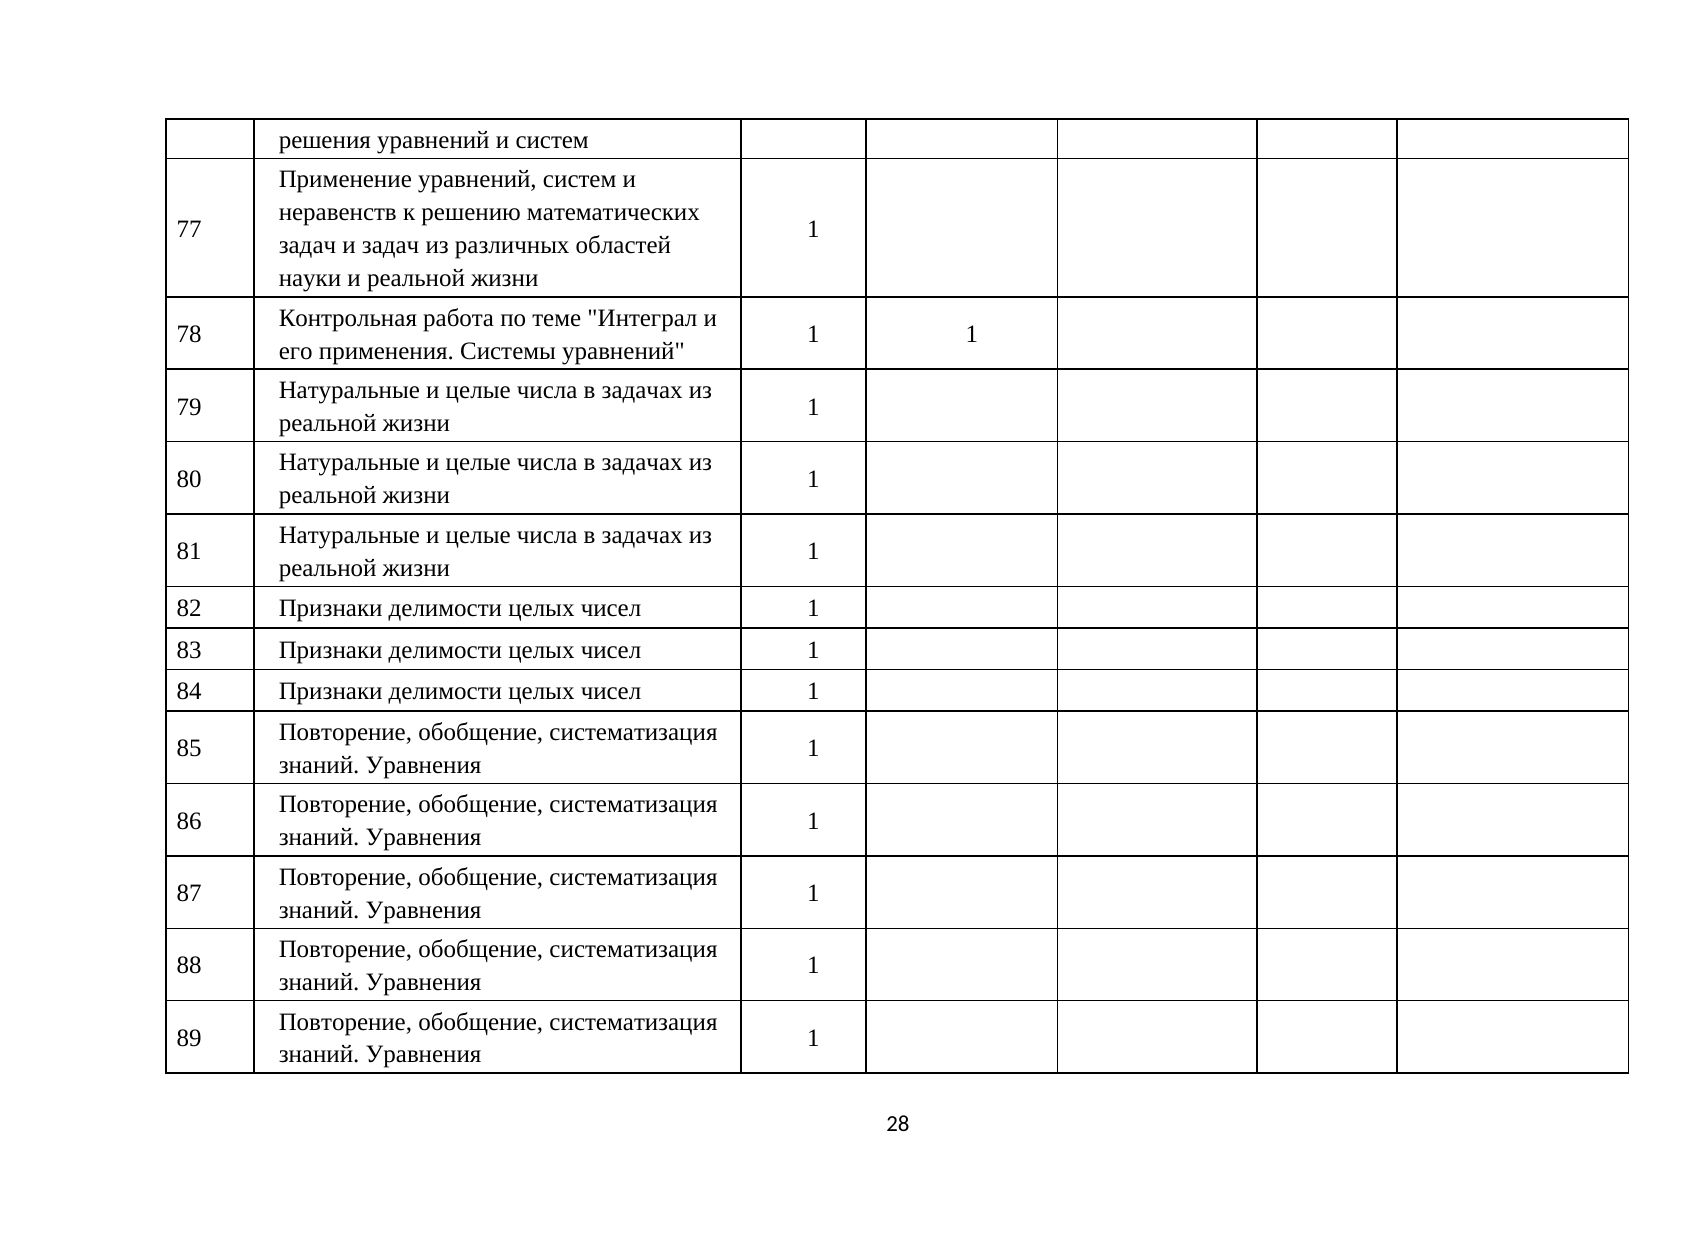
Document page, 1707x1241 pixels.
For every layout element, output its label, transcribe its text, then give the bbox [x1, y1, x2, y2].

table_cell [1258, 370, 1396, 441]
table_cell Признаки делимости целых чисел [255, 587, 740, 627]
table_cell [1058, 587, 1256, 627]
table_cell [1258, 298, 1396, 368]
table_cell Повторение, обобщение, систематизация знаний. Уравнения [255, 712, 740, 783]
table_cell [1258, 1001, 1396, 1072]
table_cell [1058, 857, 1256, 927]
table_cell [1058, 670, 1256, 710]
table_cell [1258, 629, 1396, 669]
table_cell [867, 712, 1057, 783]
table_cell [1258, 159, 1396, 296]
table_cell [867, 1001, 1057, 1072]
table_cell Натуральные и целые числа в задачах из реальной жизни [255, 370, 740, 441]
table_cell 76 [167, 120, 253, 157]
table_cell [1398, 370, 1628, 441]
table_cell 1 [742, 515, 865, 586]
table_cell 79 [167, 370, 253, 441]
table_cell [1398, 442, 1628, 513]
table_cell Применение уравнений, систем и неравенств к решению математических задач и задач из различных областей науки и реальной жизни [255, 159, 740, 296]
table_cell [1258, 587, 1396, 627]
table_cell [255, 1001, 740, 1072]
table_cell 1 [742, 298, 865, 368]
table_cell [1058, 1001, 1256, 1072]
table_cell [1398, 298, 1628, 368]
table_cell [1058, 370, 1256, 441]
table_cell 1 [742, 929, 865, 1000]
table_cell 1 [742, 670, 865, 710]
table_cell [1258, 712, 1396, 783]
table_cell [867, 670, 1057, 710]
table_cell [867, 370, 1057, 441]
table_cell [1258, 784, 1396, 855]
table_cell [1058, 298, 1256, 368]
table_cell [867, 857, 1057, 927]
table_cell [1258, 670, 1396, 710]
table_cell 1 [742, 159, 865, 296]
table_cell 83 [167, 629, 253, 669]
table_cell 84 [167, 670, 253, 710]
table_cell [1258, 442, 1396, 513]
table_cell [1058, 712, 1256, 783]
table_cell 86 [167, 784, 253, 855]
table_cell 1 [742, 120, 865, 157]
table_cell [1258, 857, 1396, 927]
table_cell [1398, 515, 1628, 586]
table_cell [1398, 1001, 1628, 1072]
table_cell [867, 629, 1057, 669]
table_cell [1058, 929, 1256, 1000]
table_cell [1058, 159, 1256, 296]
table_cell [1398, 857, 1628, 927]
table_cell 1 [742, 1001, 865, 1072]
table_cell Признаки делимости целых чисел [255, 629, 740, 669]
table_cell [1398, 784, 1628, 855]
table_cell [867, 929, 1057, 1000]
table_cell [1398, 670, 1628, 710]
table_cell [1058, 629, 1256, 669]
table_cell [1058, 120, 1256, 157]
table_cell [867, 515, 1057, 586]
table_cell [867, 159, 1057, 296]
table_cell 85 [167, 712, 253, 783]
table_cell 88 [167, 929, 253, 1000]
table_cell Признаки делимости целых чисел [255, 670, 740, 710]
table_cell [1398, 587, 1628, 627]
table_cell 1 [742, 857, 865, 927]
table_cell [1058, 784, 1256, 855]
table_cell [1258, 120, 1396, 157]
table_cell 1 [742, 587, 865, 627]
table_cell [1398, 712, 1628, 783]
table_cell [1058, 442, 1256, 513]
table_cell 78 [167, 298, 253, 368]
table_cell 1 [742, 712, 865, 783]
table_cell Натуральные и целые числа в задачах из реальной жизни [255, 442, 740, 513]
table_cell [867, 587, 1057, 627]
table_cell [1398, 159, 1628, 296]
table_cell Натуральные и целые числа в задачах из реальной жизни [255, 515, 740, 586]
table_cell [255, 929, 740, 1000]
table_cell [1258, 929, 1396, 1000]
table_cell 82 [167, 587, 253, 627]
table_cell Повторение, обобщение, систематизация знаний. Уравнения [255, 784, 740, 855]
table_cell 77 [167, 159, 253, 296]
table_cell 81 [167, 515, 253, 586]
table_cell [867, 120, 1057, 157]
table_cell Контрольная работа по теме "Интеграл и его применения. Системы уравнений" [255, 298, 740, 368]
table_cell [255, 120, 740, 157]
table_cell [867, 442, 1057, 513]
table_cell 80 [167, 442, 253, 513]
table_cell 1 [742, 784, 865, 855]
table_cell 87 [167, 857, 253, 927]
table_cell 89 [167, 1001, 253, 1072]
table_cell 1 [742, 629, 865, 669]
table_cell [1058, 515, 1256, 586]
table_cell 1 [742, 442, 865, 513]
table_cell [1398, 629, 1628, 669]
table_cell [255, 857, 740, 927]
table_cell 1 [742, 370, 865, 441]
table_cell 1 [867, 298, 1057, 368]
table_cell [867, 784, 1057, 855]
table_cell [1398, 120, 1628, 157]
table_cell [1258, 515, 1396, 586]
table_cell [1398, 929, 1628, 1000]
